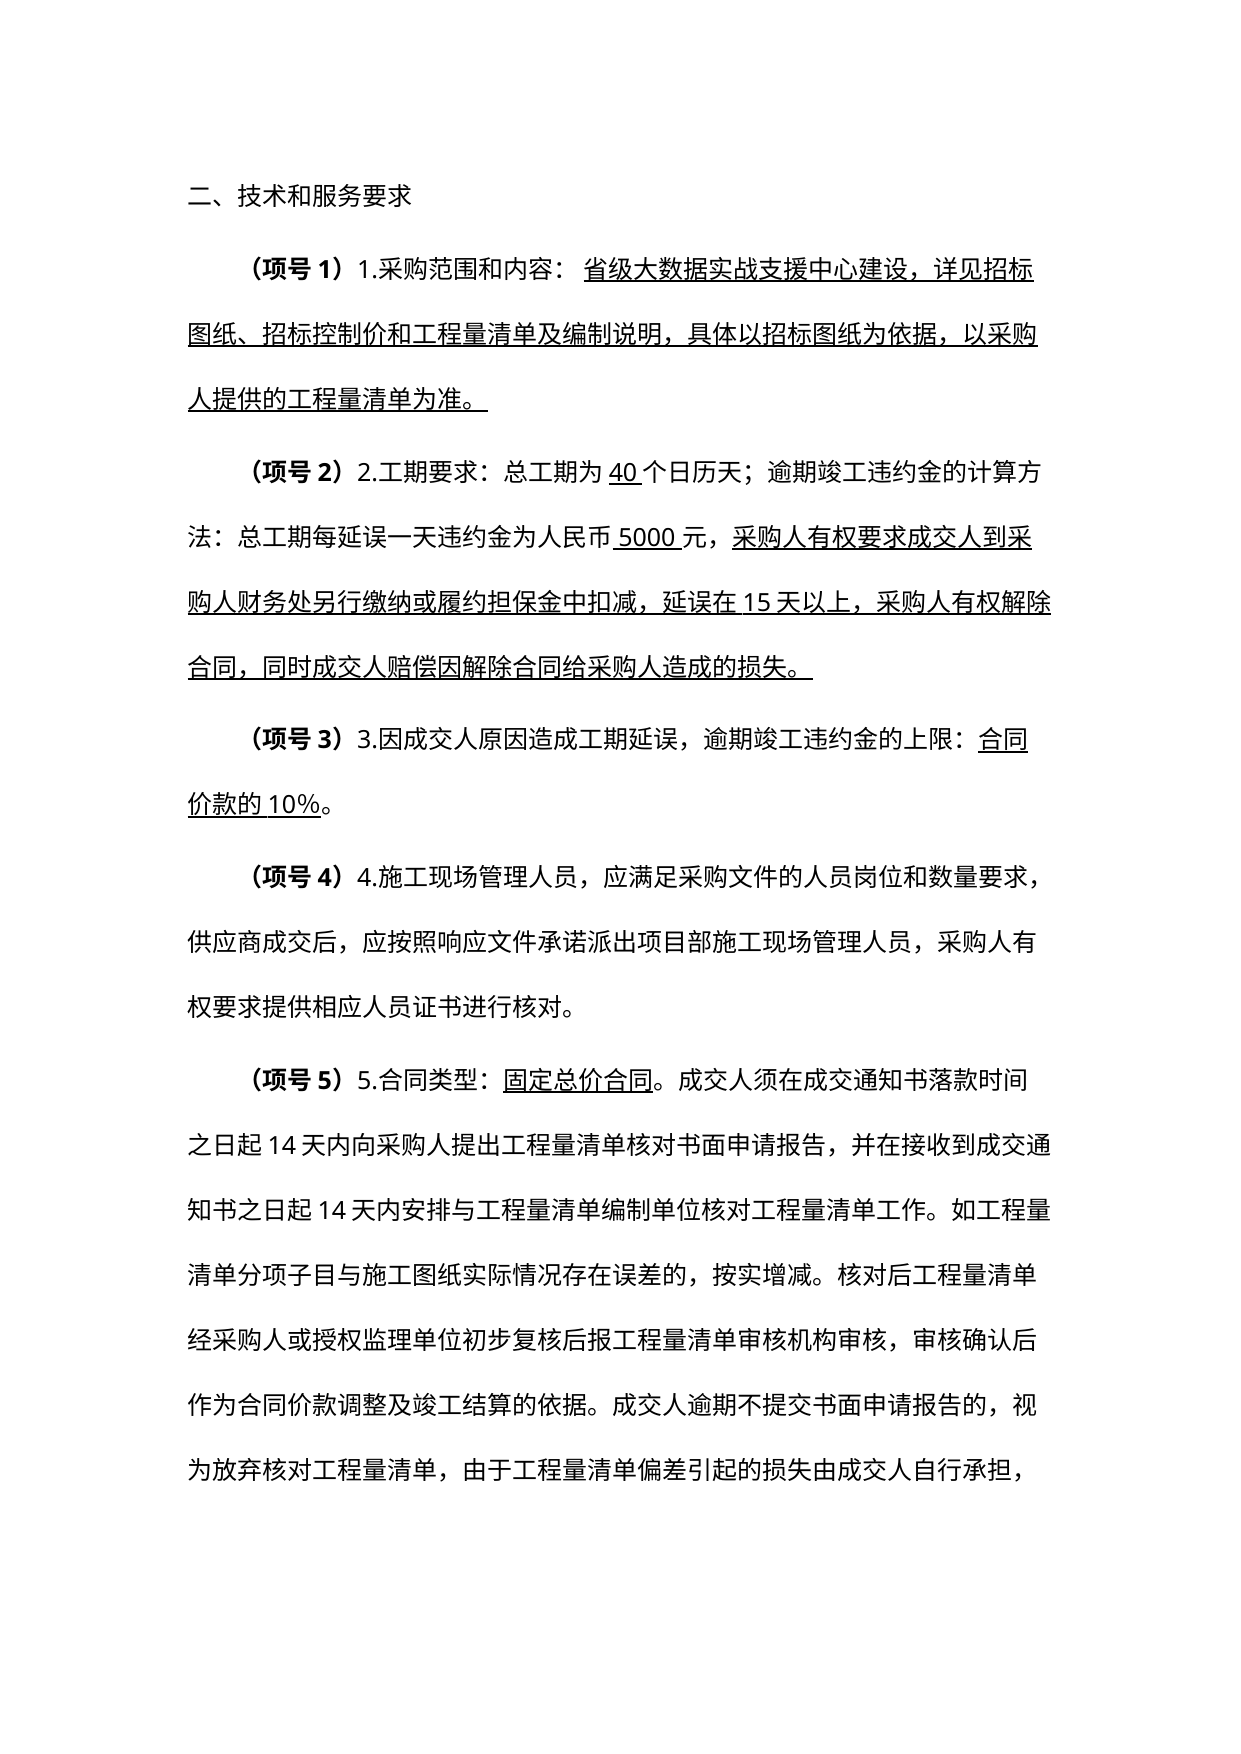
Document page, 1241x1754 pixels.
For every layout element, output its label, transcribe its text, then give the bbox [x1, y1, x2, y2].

text （项号4）4.施工现场管理人员，应满足采购文件的人员岗位和数量要求，供应商成交后，应按照响应文件承诺派出项目部施工现场管理人员，采购人有权要求提供相应人员证书进行核对。 [187, 843, 1053, 1038]
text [187, 1046, 1053, 1501]
text 二、技术和服务要求 [187, 162, 1053, 227]
text （项号2）2.工期要求：总工期为 40个日历天；逾期竣工违约金的计算方法：总工期每延误一天违约金为人民币 5000 元，采购人有权要求成交人到采购人财务处另行缴纳或履约担保金中扣减，延误在15天以上，采购人有权解除合同，同时成交人赔偿因解除合同给采购人造成的损失。 [187, 438, 1053, 698]
text （项号1）1.采购范围和内容： 省级大数据实战支援中心建设，详见招标图纸、招标控制价和工程量清单及编制说明，具体以招标图纸为依据，以采购人提供的工程量清单为准。 [187, 235, 1053, 430]
text （项号3）3.因成交人原因造成工期延误，逾期竣工违约金的上限：合同价款的10％。 [187, 705, 1053, 835]
